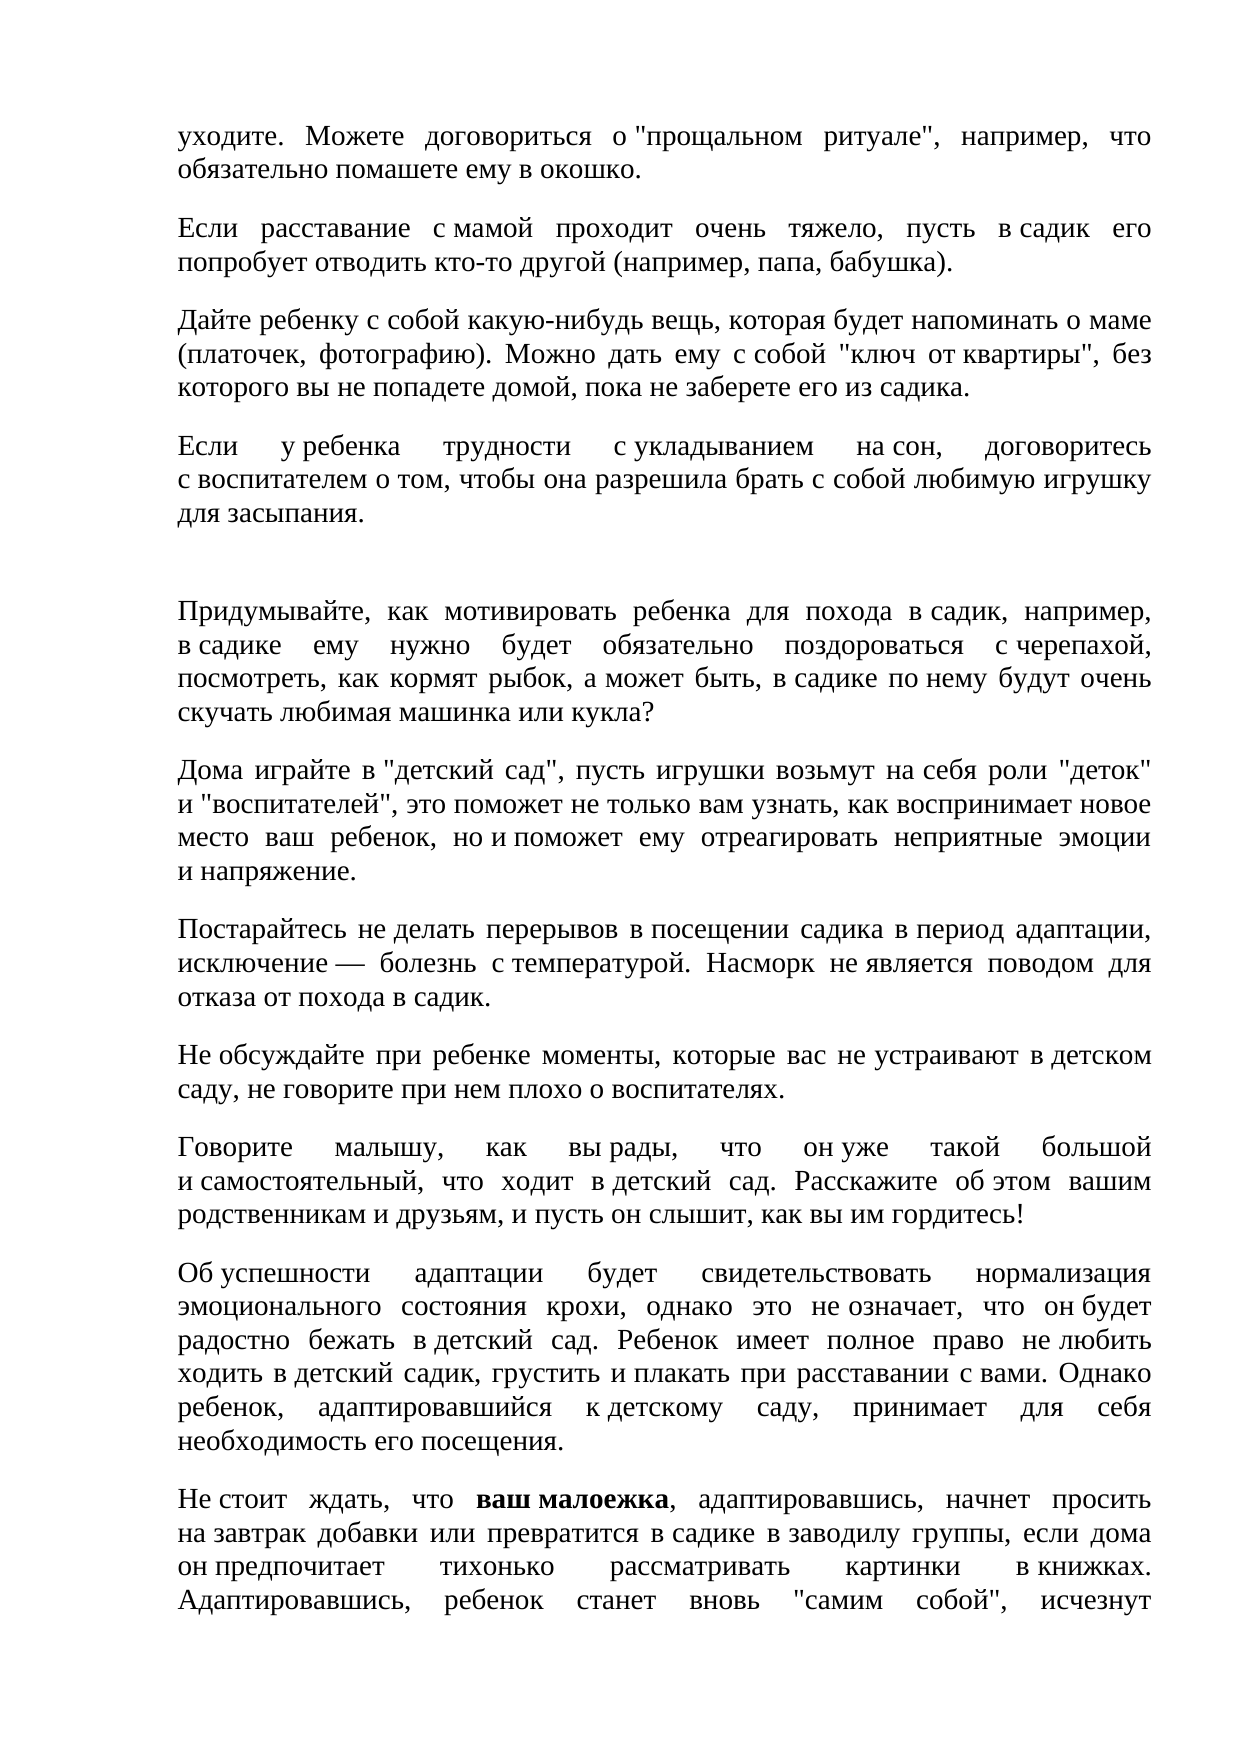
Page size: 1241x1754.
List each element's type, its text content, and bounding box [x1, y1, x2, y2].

text Не обсуждайте при ребенке моменты, которые вас не устраивают в детском саду, не говорите при нем плохо о воспитателях. [177, 1037, 1152, 1104]
text Говорите малышу, как вы рады, что он уже такой большой и самостоятельный, что ходит в детский сад. Расскажите об этом вашим родственникам и друзьям, и пусть он слышит, как вы им гордитесь! [177, 1129, 1152, 1230]
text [177, 118, 1152, 185]
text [177, 1481, 1152, 1615]
text Дайте ребенку с собой какую-нибудь вещь, которая будет напоминать о маме (платочек, фотографию). Можно дать ему с собой "ключ от квартиры", без которого вы не попадете домой, пока не заберете его из садика. [177, 302, 1152, 403]
text Если расставание с мамой проходит очень тяжело, пусть в садик его попробует отводить кто-то другой (например, папа, бабушка). [177, 210, 1152, 277]
text Дома играйте в "детский сад", пусть игрушки возьмут на себя роли "деток" и "воспитателей", это поможет не только вам узнать, как воспринимает новое место ваш ребенок, но и поможет ему отреагировать неприятные эмоции и напряжение. [177, 752, 1152, 887]
text Если у ребенка трудности с укладыванием на сон, договоритесь с воспитателем о том, чтобы она разрешила брать с собой любимую игрушку для засыпания. [177, 428, 1152, 528]
text Об успешности адаптации будет свидетельствовать нормализация эмоционального состояния крохи, однако это не означает, что он будет радостно бежать в детский сад. Ребенок имеет полное право не любить ходить в детский садик, грустить и плакать при расставании с вами. Однако ребенок, адаптировавшийся к детскому саду, принимает для себя необходимость его посещения. [177, 1255, 1152, 1456]
text Придумывайте, как мотивировать ребенка для похода в садик, например, в садике ему нужно будет обязательно поздороваться с черепахой, посмотреть, как кормят рыбок, а может быть, в садике по нему будут очень скучать любимая машинка или кукла? [177, 593, 1152, 727]
text Постарайтесь не делать перерывов в посещении садика в период адаптации, исключение — болезнь с температурой. Насморк не является поводом для отказа от похода в садик. [177, 912, 1152, 1012]
